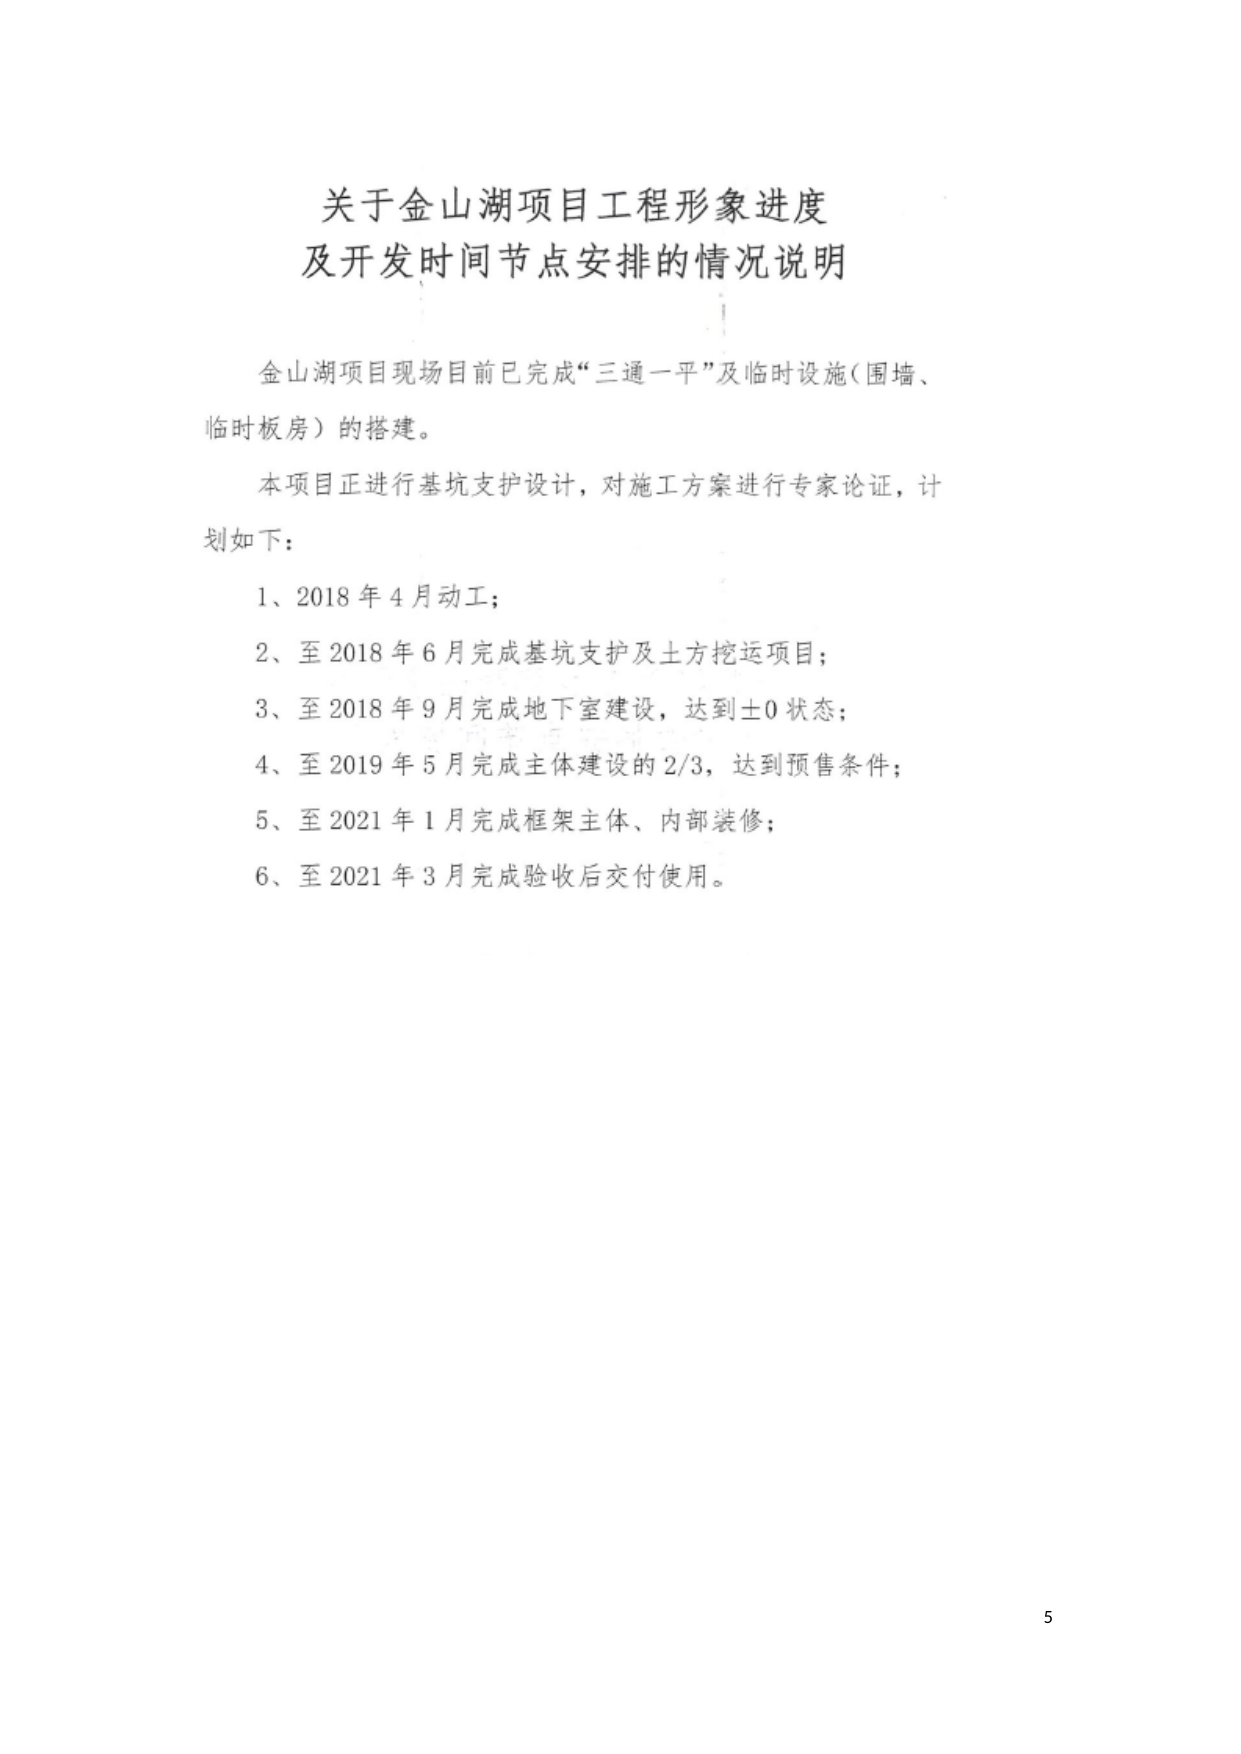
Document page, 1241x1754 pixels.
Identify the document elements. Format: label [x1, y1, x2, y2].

picture [187, 162, 964, 956]
